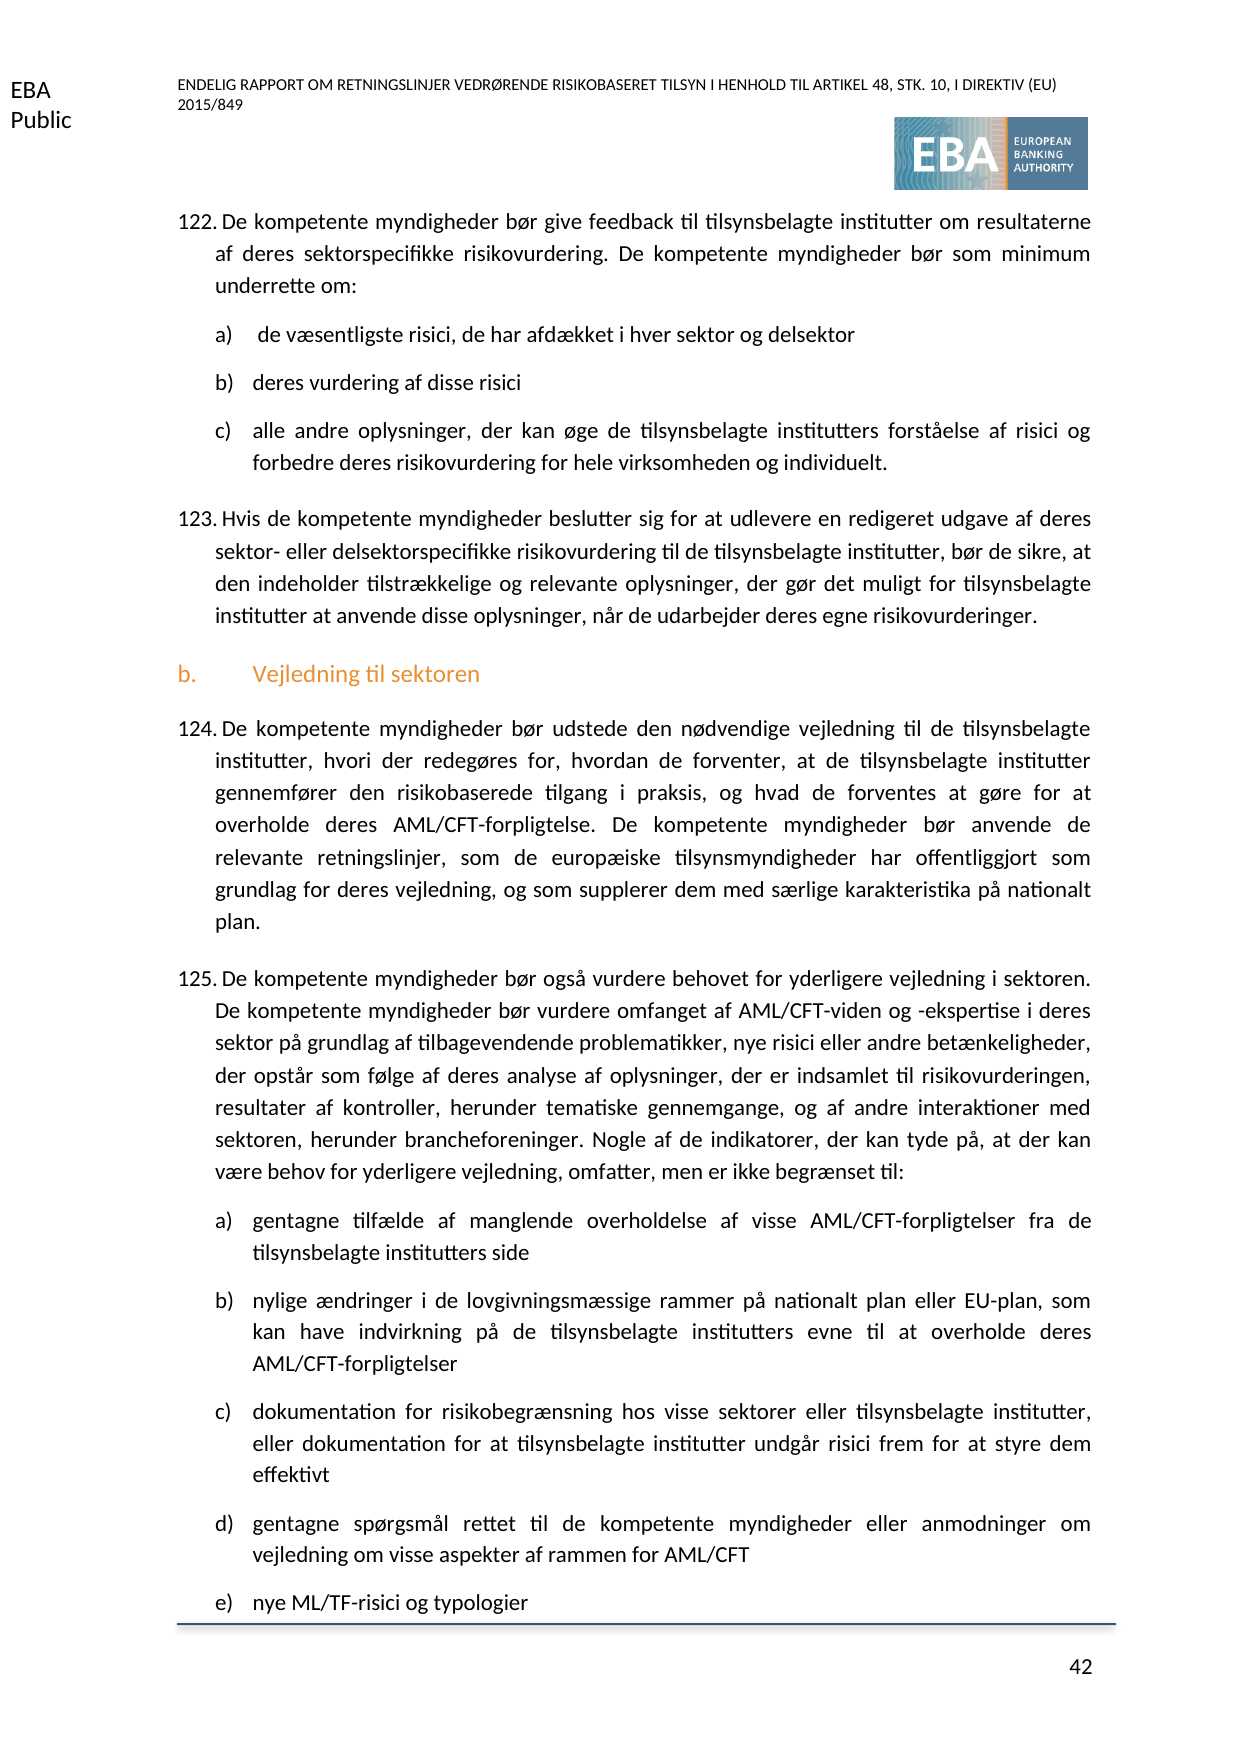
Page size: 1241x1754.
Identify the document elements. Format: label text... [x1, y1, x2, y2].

list deres vurdering af disse risici [215, 368, 1092, 396]
list dokumentation for risikobegrænsning hos visse sektorer eller tilsynsbelagte institutter, eller dokumentation for at tilsynsbelagte institutter undgår risici frem for at styre dem effektivt [215, 1397, 1092, 1488]
list nye ML/TF-risici og typologier [215, 1588, 1092, 1616]
list De kompetente myndigheder bør udstede den nødvendige vejledning til de tilsynsbelagte institutter, hvori der redegøres for, hvordan de forventer, at de tilsynsbelagte institutter gennemfører den risikobaserede tilgang i praksis, og hvad de forventes at gøre for at overholde deres AML/CFT-forpligtelse. De kompetente myndigheder bør anvende de relevante retningslinjer, som de europæiske tilsynsmyndigheder har offentliggjort som grundlag for deres vejledning, og som supplerer dem med særlige karakteristika på nationalt plan. [177, 714, 1092, 935]
list de væsentligste risici, de har afdækket i hver sektor og delsektor [215, 320, 1092, 348]
list gentagne tilfælde af manglende overholdelse af visse AML/CFT-forpligtelser fra de tilsynsbelagte institutters side [215, 1206, 1092, 1266]
list nylige ændringer i de lovgivningsmæssige rammer på nationalt plan eller EU-plan, som kan have indvirkning på de tilsynsbelagte institutters evne til at overholde deres AML/CFT-forpligtelser [215, 1286, 1092, 1377]
list Hvis de kompetente myndigheder beslutter sig for at udlevere en redigeret udgave af deres sektor- eller delsektorspecifikke risikovurdering til de tilsynsbelagte institutter, bør de sikre, at den indeholder tilstrækkelige og relevante oplysninger, der gør det muligt for tilsynsbelagte institutter at anvende disse oplysninger, når de udarbejder deres egne risikovurderinger. [177, 504, 1092, 629]
list De kompetente myndigheder bør give feedback til tilsynsbelagte institutter om resultaterne af deres sektorspecifikke risikovurdering. De kompetente myndigheder bør som minimum underrette om: [177, 207, 1092, 299]
list De kompetente myndigheder bør også vurdere behovet for yderligere vejledning i sektoren. De kompetente myndigheder bør vurdere omfanget af AML/CFT-viden og -ekspertise i deres sektor på grundlag af tilbagevendende problematikker, nye risici eller andre betænkeligheder, der opstår som følge af deres analyse af oplysninger, der er indsamlet til risikovurderingen, resultater af kontroller, herunder tematiske gennemgange, og af andre interaktioner med sektoren, herunder brancheforeninger. Nogle af de indikatorer, der kan tyde på, at der kan være behov for yderligere vejledning, omfatter, men er ikke begrænset til: [177, 964, 1092, 1185]
picture [894, 117, 1088, 190]
list alle andre oplysninger, der kan øge de tilsynsbelagte institutters forståelse af risici og forbedre deres risikovurdering for hele virksomheden og individuelt. [215, 416, 1092, 476]
list gentagne spørgsmål rettet til de kompetente myndigheder eller anmodninger om vejledning om visse aspekter af rammen for AML/CFT [215, 1509, 1092, 1568]
title Vejledning til sektoren [177, 658, 1092, 689]
